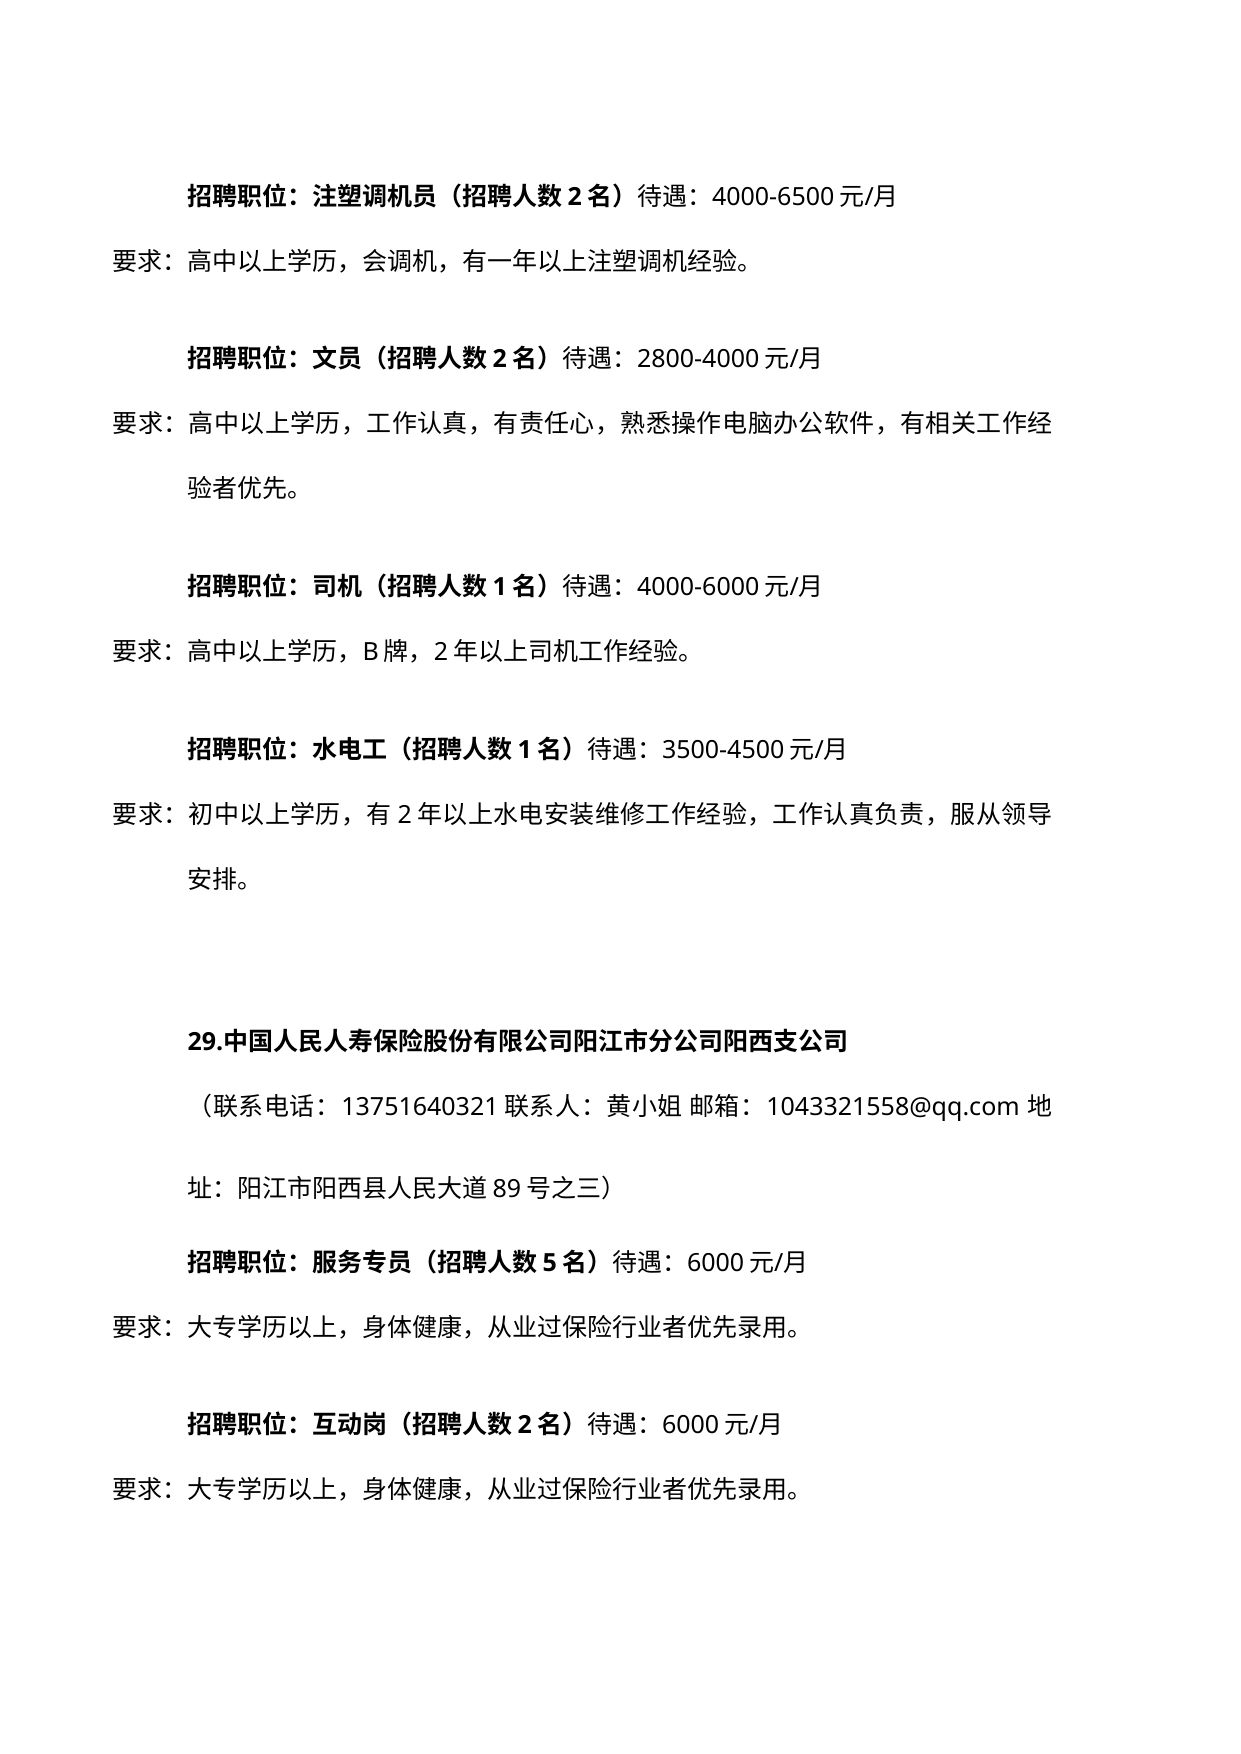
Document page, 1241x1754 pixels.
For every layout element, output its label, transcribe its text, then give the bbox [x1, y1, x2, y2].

text 要求：高中以上学历，B牌，2年以上司机工作经验。 [112, 617, 1053, 682]
text 要求：初中以上学历，有2年以上水电安装维修工作经验，工作认真负责，服从领导安排。 [112, 780, 1053, 910]
text 要求：高中以上学历，会调机，有一年以上注塑调机经验。 [112, 227, 1053, 292]
text 29.中国人民人寿保险股份有限公司阳江市分公司阳西支公司 [187, 1007, 1053, 1072]
text 招聘职位：司机（招聘人数1名）待遇：4000-6000元/月 [187, 552, 1053, 617]
text 招聘职位：文员（招聘人数2名）待遇：2800-4000元/月 [187, 324, 1053, 389]
text 招聘职位：水电工（招聘人数1名）待遇：3500-4500元/月 [187, 715, 1053, 780]
text （联系电话：13751640321联系人：黄小姐 邮箱：1043321558@qq.com 地址：阳江市阳西县人民大道89号之三） [187, 1072, 1053, 1219]
text 招聘职位：注塑调机员（招聘人数2名）待遇：4000-6500元/月 [187, 162, 1053, 227]
text 要求：大专学历以上，身体健康，从业过保险行业者优先录用。 [112, 1455, 1053, 1520]
text 要求：大专学历以上，身体健康，从业过保险行业者优先录用。 [112, 1293, 1053, 1358]
text 要求：高中以上学历，工作认真，有责任心，熟悉操作电脑办公软件，有相关工作经验者优先。 [112, 389, 1053, 519]
text 招聘职位：互动岗（招聘人数2名）待遇：6000元/月 [187, 1390, 1053, 1455]
text 招聘职位：服务专员（招聘人数5名）待遇：6000元/月 [187, 1228, 1053, 1293]
